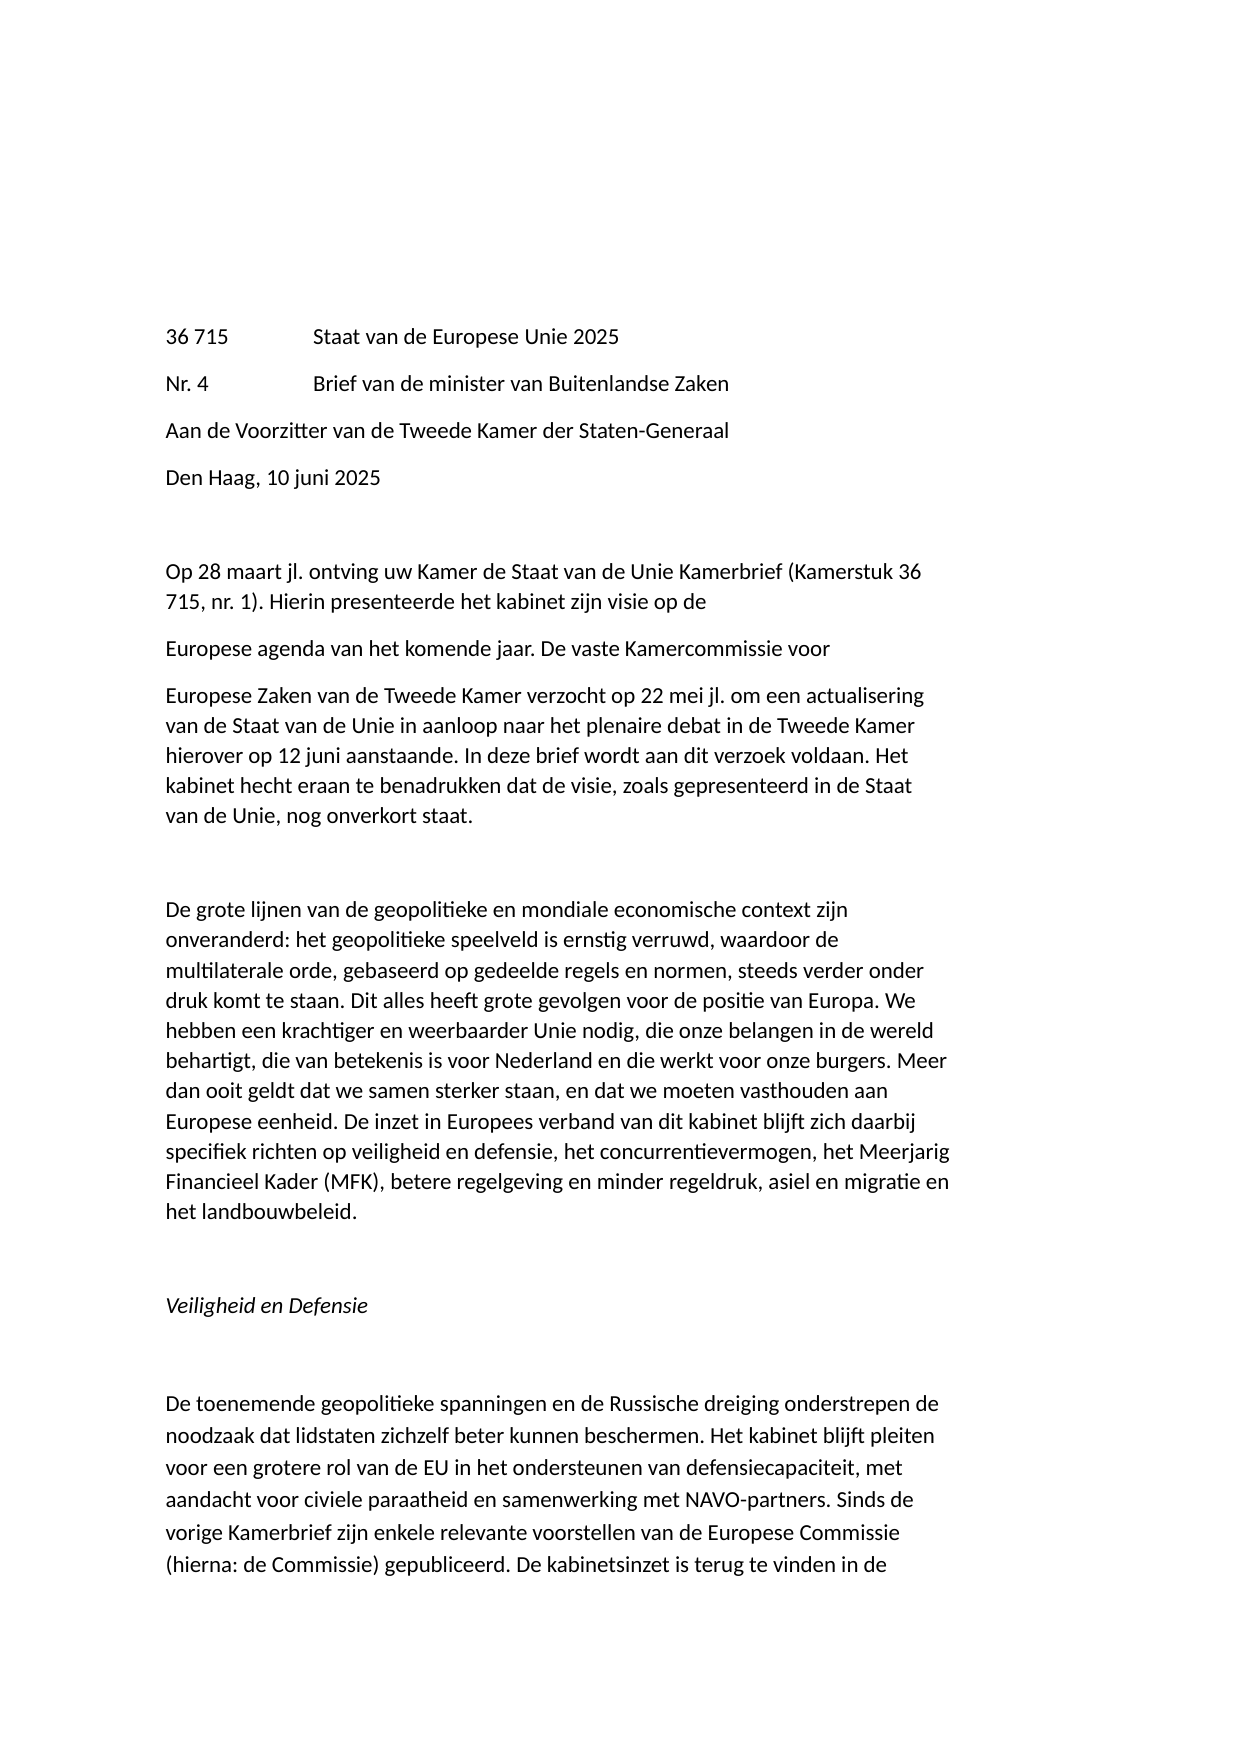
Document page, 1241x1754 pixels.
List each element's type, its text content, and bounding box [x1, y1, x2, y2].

text Europese agenda van het komende jaar. De vaste Kamercommissie voor [165, 634, 951, 662]
text Op 28 maart jl. ontving uw Kamer de Staat van de Unie Kamerbrief (Kamerstuk 36 715, nr. 1). Hierin presenteerde het kabinet zijn visie op de [165, 557, 951, 615]
text De grote lijnen van de geopolitieke en mondiale economische context zijn onveranderd: het geopolitieke speelveld is ernstig verruwd, waardoor de multilaterale orde, gebaseerd op gedeelde regels en normen, steeds verder onder druk komt te staan. Dit alles heeft grote gevolgen voor de positie van Europa. We hebben een krachtiger en weerbaarder Unie nodig, die onze belangen in de wereld behartigt, die van betekenis is voor Nederland en die werkt voor onze burgers. Meer dan ooit geldt dat we samen sterker staan, en dat we moeten vasthouden aan Europese eenheid. De inzet in Europees verband van dit kabinet blijft zich daarbij specifiek richten op veiligheid en defensie, het concurrentievermogen, het Meerjarig Financieel Kader (MFK), betere regelgeving en minder regeldruk, asiel en migratie en het landbouwbeleid. [165, 895, 951, 1225]
text Europese Zaken van de Tweede Kamer verzocht op 22 mei jl. om een actualisering van de Staat van de Unie in aanloop naar het plenaire debat in de Tweede Kamer hierover op 12 juni aanstaande. In deze brief wordt aan dit verzoek voldaan. Het kabinet hecht eraan te benadrukken dat de visie, zoals gepresenteerd in de Staat van de Unie, nog onverkort staat. [165, 681, 951, 829]
text Nr. 4 Brief van de minister van Buitenlandse Zaken [165, 369, 951, 397]
text 36 715 Staat van de Europese Unie 2025 [165, 322, 951, 350]
text Aan de Voorzitter van de Tweede Kamer der Staten-Generaal [165, 416, 951, 444]
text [165, 1389, 951, 1578]
text Veiligheid en Defensie [165, 1291, 951, 1319]
text Den Haag, 10 juni 2025 [165, 463, 951, 491]
